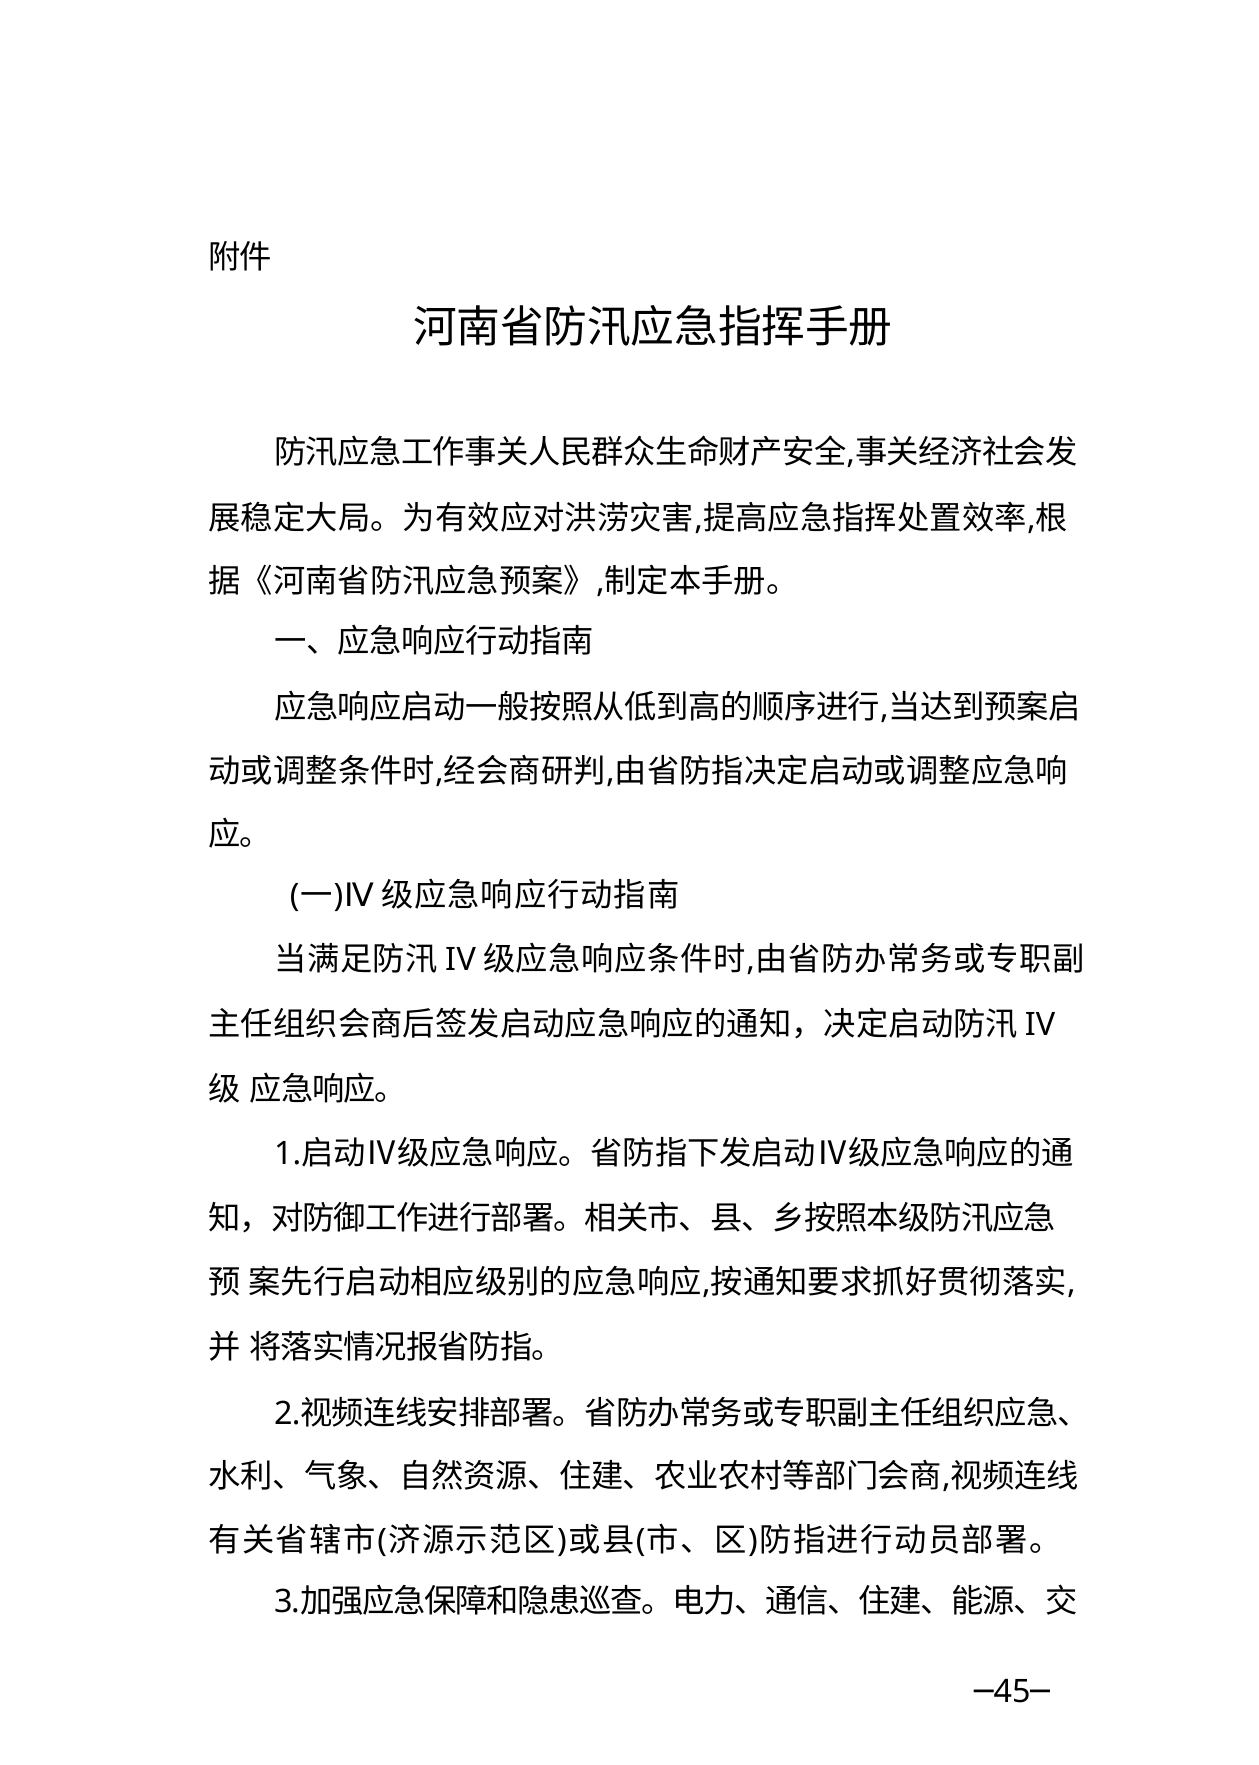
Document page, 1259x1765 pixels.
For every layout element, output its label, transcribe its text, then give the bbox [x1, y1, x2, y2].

text (一)Ⅳ级应急响应行动指南 [189, 872, 1094, 915]
text 2.视频连线安排部署。省防办常务或专职副主任组织应急、 水利、气象、自然资源、住建、农业农村等部门会商,视频连线 有关省辖市(济源示范区)或县(市、区)防指进行动员部署。 [208, 1387, 1094, 1561]
text 1.启动Ⅳ级应急响应。省防指下发启动Ⅳ级应急响应的通 知，对防御工作进行部署。相关市、县、乡按照本级防汛应急预 案先行启动相应级别的应急响应,按通知要求抓好贯彻落实,并 将落实情况报省防指。 [208, 1127, 1087, 1368]
text 应急响应启动一般按照从低到高的顺序进行,当达到预案启 动或调整条件时,经会商研判,由省防指决定启动或调整应急响 应。 [208, 681, 1088, 855]
text 河南省防汛应急指挥手册 [189, 297, 1094, 354]
text 防汛应急工作事关人民群众生命财产安全,事关经济社会发 展稳定大局。为有效应对洪涝灾害,提高应急指挥处置效率,根 [208, 426, 1085, 539]
text 3.加强应急保障和隐患巡查。电力、通信、住建、能源、交 [189, 1578, 1094, 1621]
text 据《河南省防汛应急预案》,制定本手册。 [189, 558, 1094, 601]
text 附件 [189, 234, 1094, 277]
text ─45─ [189, 1677, 1094, 1709]
text 一、应急响应行动指南 [189, 618, 1094, 661]
text 当满足防汛IV级应急响应条件时,由省防办常务或专职副 主任组织会商后签发启动应急响应的通知，决定启动防汛IV级 应急响应。 [208, 933, 1085, 1109]
